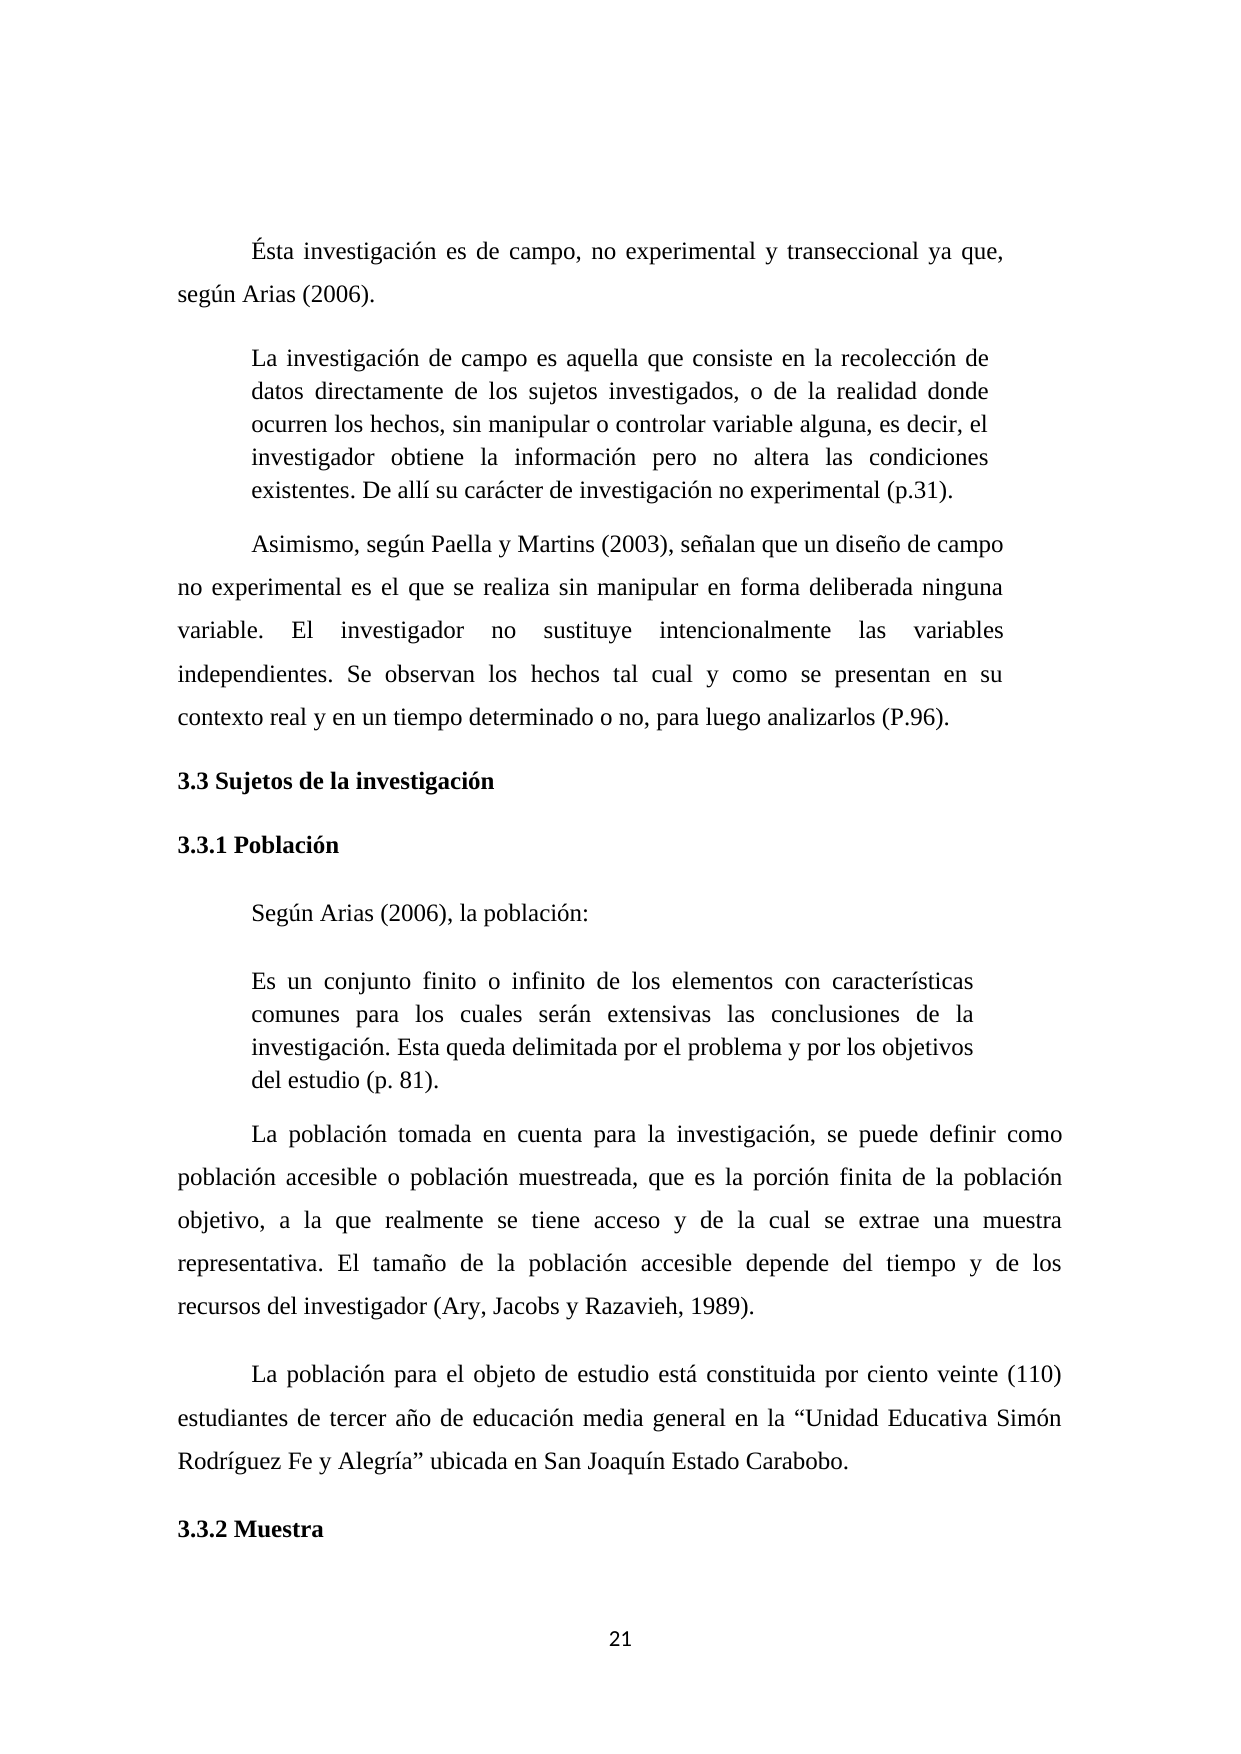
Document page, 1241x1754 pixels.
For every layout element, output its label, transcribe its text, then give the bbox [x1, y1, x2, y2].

text La población para el objeto de estudio está constituida por ciento veinte (110) estudiantes de tercer año de educación media general en la “Unidad Educativa Simón Rodríguez Fe y Alegría” ubicada en San Joaquín Estado Carabobo. [177, 1359, 1063, 1474]
text 3.3.2 Muestra [177, 1514, 1063, 1543]
text Ésta investigación es de campo, no experimental y transeccional ya que, según Arias (2006). [177, 236, 1004, 308]
text 3.3.1 Población [177, 830, 1063, 858]
text Según Arias (2006), la población: [177, 898, 1063, 927]
text Asimismo, según Paella y Martins (2003), señalan que un diseño de campo no experimental es el que se realiza sin manipular en forma deliberada ninguna variable. El investigador no sustituye intencionalmente las variables independientes. Se observan los hechos tal cual y como se presentan en su contexto real y en un tiempo determinado o no, para luego analizarlos (P.96). [177, 529, 1004, 731]
text 3.3 Sujetos de la investigación [177, 766, 1063, 794]
text La investigación de campo es aquella que consiste en la recolección de datos directamente de los sujetos investigados, o de la realidad donde ocurren los hechos, sin manipular o controlar variable alguna, es decir, el investigador obtiene la información pero no altera las condiciones existentes. De allí su carácter de investigación no experimental (p.31). [251, 343, 989, 504]
text La población tomada en cuenta para la investigación, se puede definir como población accesible o población muestreada, que es la porción finita de la población objetivo, a la que realmente se tiene acceso y de la cual se extrae una muestra representativa. El tamaño de la población accesible depende del tiempo y de los recursos del investigador (Ary, Jacobs y Razavieh, 1989). [177, 1119, 1063, 1320]
text Es un conjunto finito o infinito de los elementos con características comunes para los cuales serán extensivas las conclusiones de la investigación. Esta queda delimitada por el problema y por los objetivos del estudio (p. 81). [251, 966, 974, 1094]
